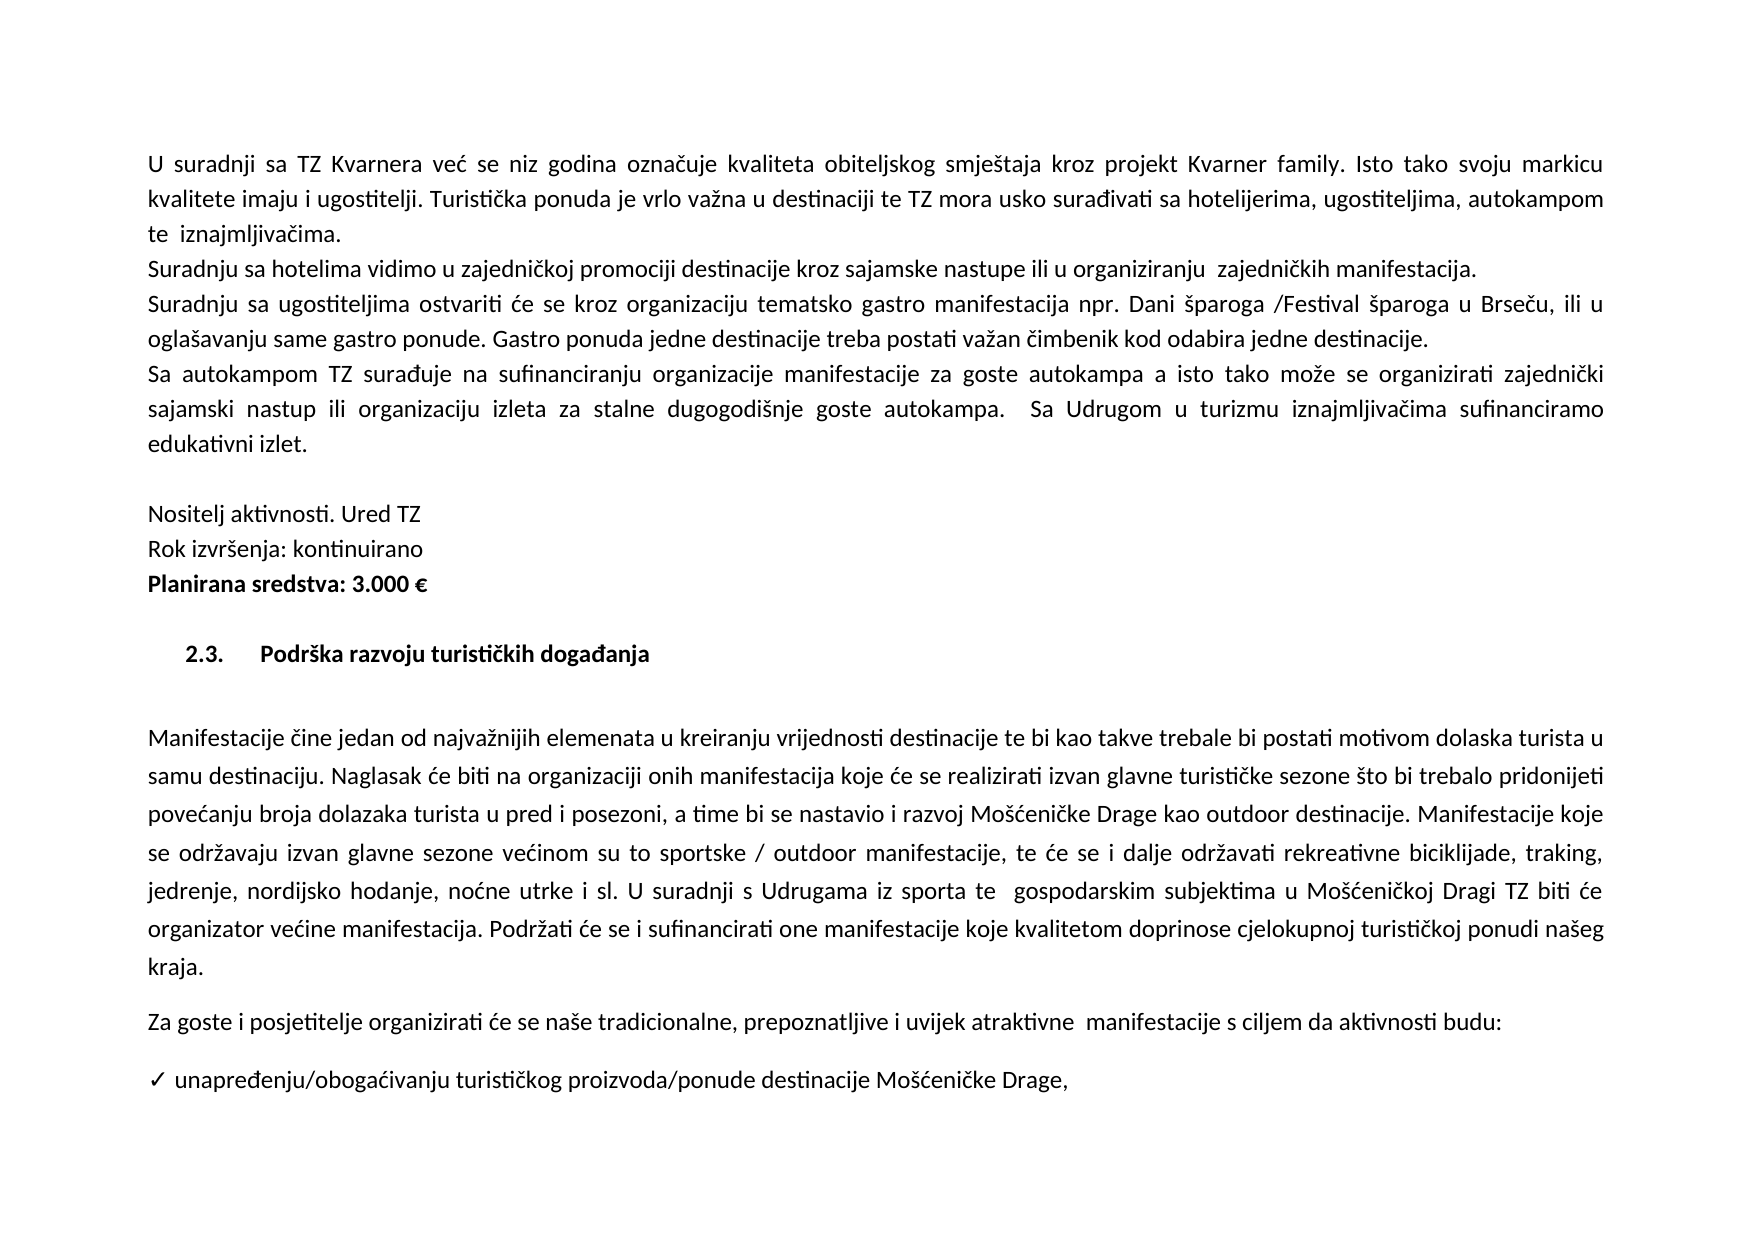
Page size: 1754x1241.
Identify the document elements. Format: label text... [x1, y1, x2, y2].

text Manifestacije čine jedan od najvažnijih elemenata u kreiranju vrijednosti destinacije te bi kao takve trebale bi postati motivom dolaska turista u samu destinaciju. Naglasak će biti na organizaciji onih manifestacija koje će se realizirati izvan glavne turističke sezone što bi trebalo pridonijeti povećanju broja dolazaka turista u pred i posezoni, a time bi se nastavio i razvoj Mošćeničke Drage kao outdoor destinacije. Manifestacije koje se održavaju izvan glavne sezone većinom su to sportske / outdoor manifestacije, te će se i dalje održavati rekreativne biciklijade, traking, jedrenje, nordijsko hodanje, noćne utrke i sl. U suradnji s Udrugama iz sporta te gospodarskim subjektima u Mošćeničkoj Dragi TZ biti će organizator većine manifestacija. Podržati će se i sufinancirati one manifestacije koje kvalitetom doprinose cjelokupnoj turističkoj ponudi našeg kraja. [148, 722, 1606, 982]
text Nositelj aktivnosti. Ured TZ [148, 498, 1606, 528]
text Suradnju sa ugostiteljima ostvariti će se kroz organizaciju tematsko gastro manifestacija npr. Dani šparoga /Festival šparoga u Brseču, ili u oglašavanju same gastro ponude. Gastro ponuda jedne destinacije treba postati važan čimbenik kod odabira jedne destinacije. [148, 288, 1606, 353]
text Suradnju sa hotelima vidimo u zajedničkoj promociji destinacije kroz sajamske nastupe ili u organiziranju zajedničkih manifestacija. [148, 253, 1606, 283]
text ✓ unapređenju/obogaćivanju turističkog proizvoda/ponude destinacije Mošćeničke Drage, [148, 1062, 1606, 1096]
list Podrška razvoju turističkih događanja [185, 638, 1606, 668]
text Planirana sredstva: 3.000 € [148, 568, 1606, 598]
text Sa autokampom TZ surađuje na sufinanciranju organizacije manifestacije za goste autokampa a isto tako može se organizirati zajednički sajamski nastup ili organizaciju izleta za stalne dugogodišnje goste autokampa. Sa Udrugom u turizmu iznajmljivačima sufinanciramo edukativni izlet. [148, 358, 1606, 458]
text U suradnji sa TZ Kvarnera već se niz godina označuje kvaliteta obiteljskog smještaja kroz projekt Kvarner family. Isto tako svoju markicu kvalitete imaju i ugostitelji. Turistička ponuda je vrlo važna u destinaciji te TZ mora usko surađivati sa hotelijerima, ugostiteljima, autokampom te iznajmljivačima. [148, 148, 1606, 248]
text Rok izvršenja: kontinuirano [148, 533, 1606, 563]
text Za goste i posjetitelje organizirati će se naše tradicionalne, prepoznatljive i uvijek atraktivne manifestacije s ciljem da aktivnosti budu: [148, 1006, 1606, 1036]
